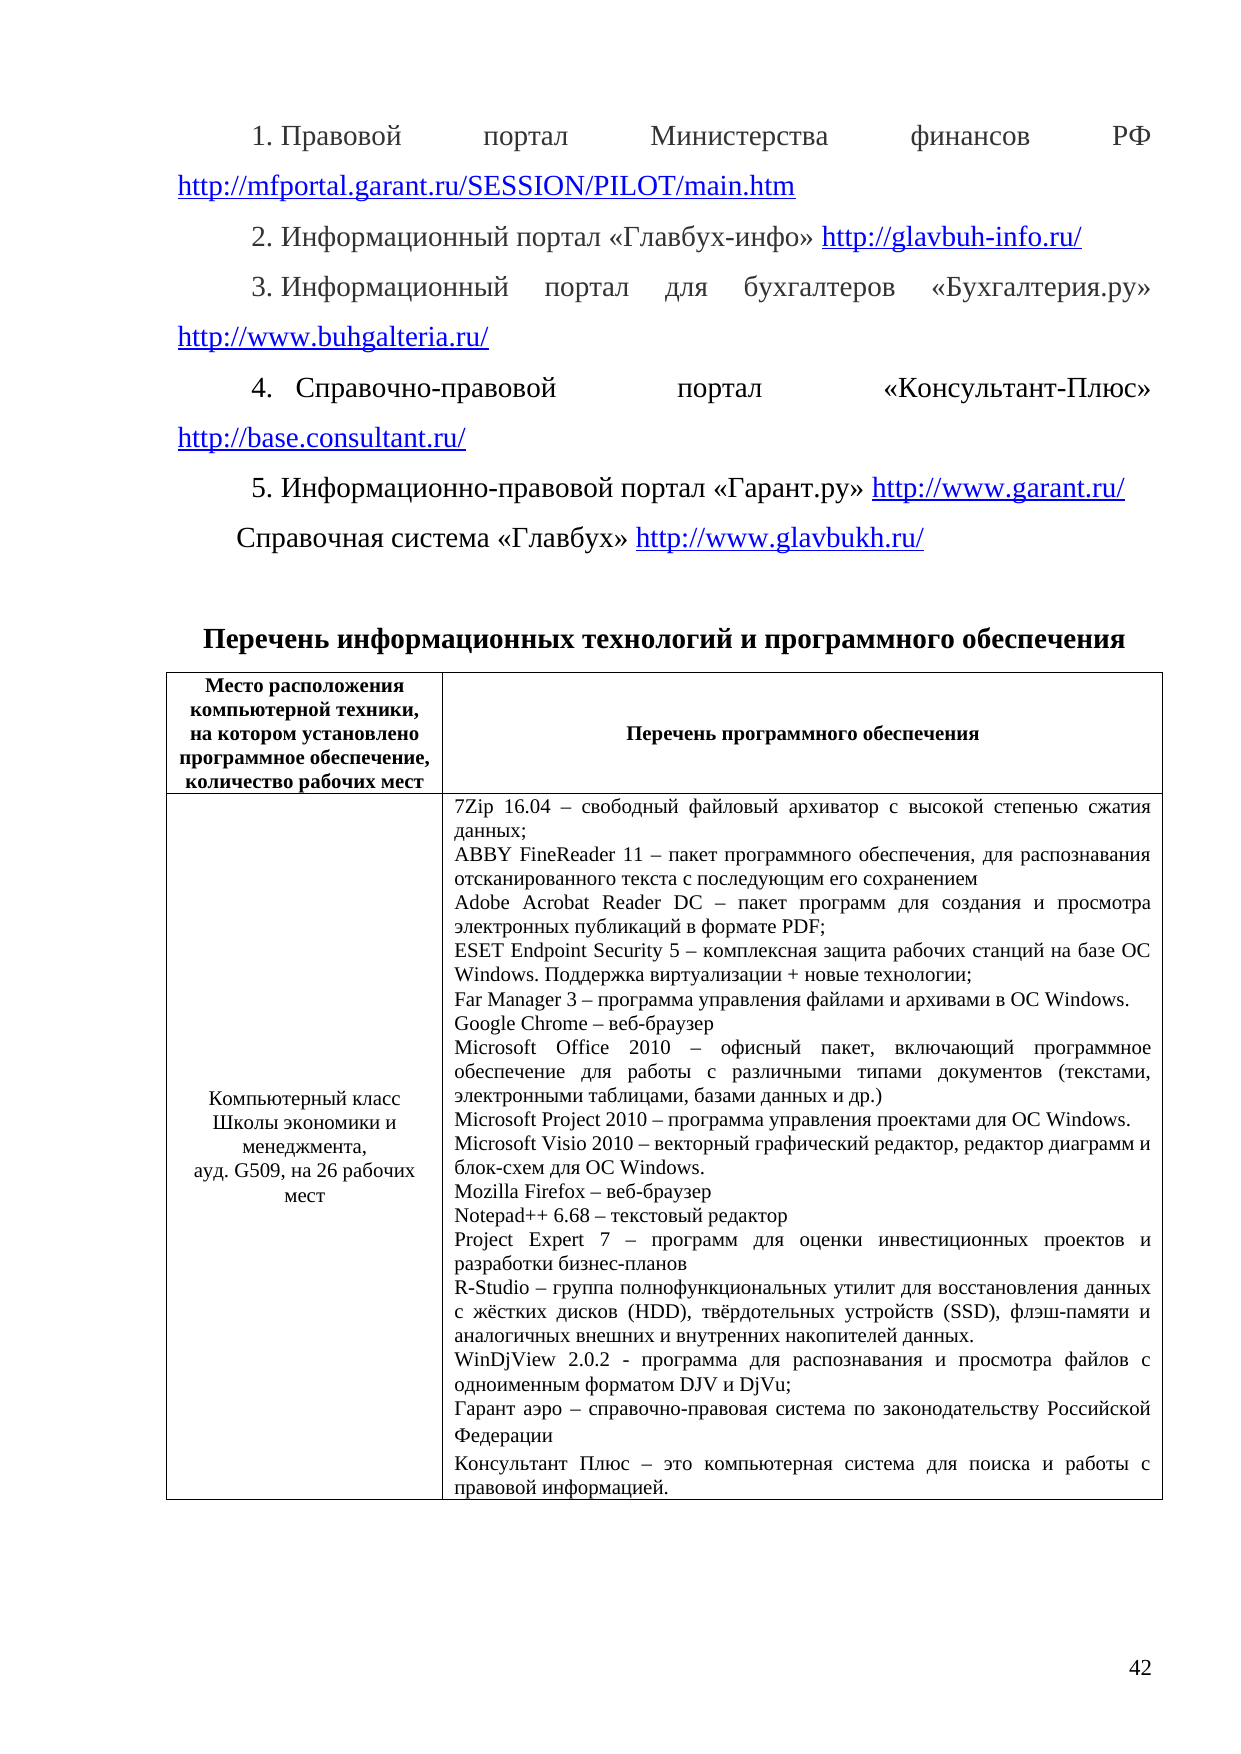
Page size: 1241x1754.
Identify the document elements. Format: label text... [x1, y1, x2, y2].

table_cell 7Zip 16.04 – свободный файловый архиватор с высокой степенью сжатия данных; ABBY FineReader 11 – пакет программного обеспечения, для распознавания отсканированного текста с последующим его сохранением Adobe Acrobat Reader DC – пакет программ для создания и просмотра электронных публикаций в формате PDF; ESET Endpoint Security 5 – комплексная защита рабочих станций на базе ОС Windows. Поддержка виртуализации + новые технологии; Far Manager 3 – программа управления файлами и архивами в OC Windows. Google Chrome – веб-браузер Microsoft Office 2010 – офисный пакет, включающий программное обеспечение для работы с различными типами документов (текстами, электронными таблицами, базами данных и др.) Microsoft Project 2010 – программа управления проектами для ОС Windows. Microsoft Visio 2010 – векторный графический редактор, редактор диаграмм и блок-схем для ОС Windows. Mozilla Firefox – веб-браузер Notepad++ 6.68 – текстовый редактор Project Expert 7 – программ для оценки инвестиционных проектов и разработки бизнес-планов R-Studio – группа полнофункциональных утилит для восстановления данных с жёстких дисков (HDD), твёрдотельных устройств (SSD), флэш-памяти и аналогичных внешних и внутренних накопителей данных. WinDjView 2.0.2 - программа для распознавания и просмотра файлов с одноименным форматом DJV и DjVu; Гарант аэро – справочно-правовая система по законодательству Российской Федерации Консультант Плюс – это компьютерная система для поиска и работы с правовой информацией. [443, 794, 1162, 1499]
list Информационный портал для бухгалтеров «Бухгалтерия.ру» http://www.buhgalteria.ru/ [177, 269, 1152, 353]
list Информационно-правовой портал «Гарант.ру» http://www.garant.ru/ [192, 470, 1152, 504]
list Справочно-правовой портал «Консультант-Плюс» http://base.consultant.ru/ [177, 370, 1152, 453]
list Правовой портал Министерства финансов РФ http://mfportal.garant.ru/SESSION/PILOT/main.htm [177, 118, 1152, 202]
table_header Перечень программного обеспечения [443, 673, 1162, 793]
list Справочная система «Главбух» http://www.glavbukh.ru/ [236, 521, 1152, 554]
table_cell Компьютерный класс Школы экономики и менеджмента, ауд. G509, на 26 рабочих мест [167, 794, 442, 1499]
list Информационный портал «Главбух-инфо» http://glavbuh-info.ru/ [177, 219, 1152, 252]
table_header Место расположения компьютерной техники, на котором установлено программное обеспечение, количество рабочих мест [167, 673, 442, 793]
list Перечень информационных технологий и программного обеспечения [177, 621, 1152, 655]
